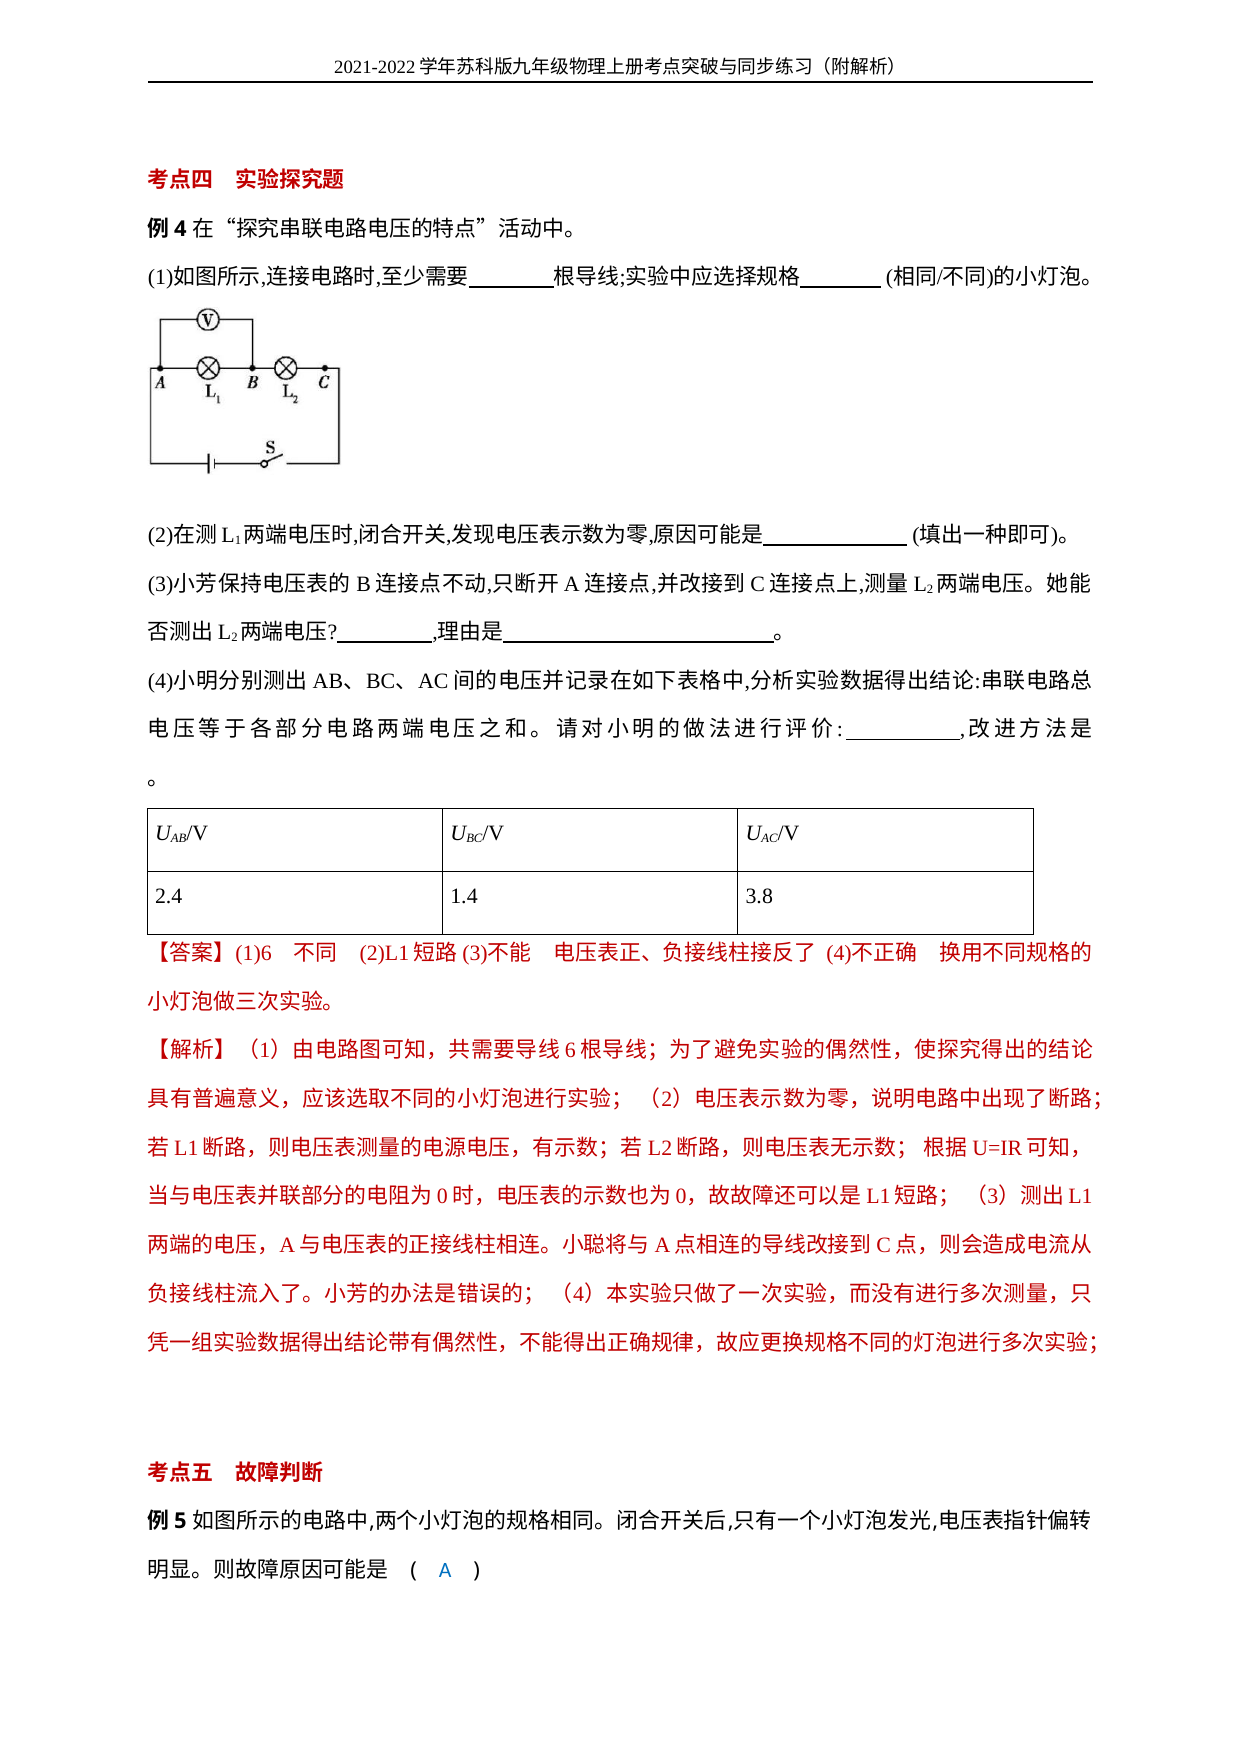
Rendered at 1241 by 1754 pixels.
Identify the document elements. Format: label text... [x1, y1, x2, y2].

table_cell 1.4 [443, 872, 737, 934]
text 考点四 实验探究题 [148, 162, 1093, 194]
text (2)在测L1两端电压时,闭合开关,发现电压表示数为零,原因可能是 (填出一种即可)。 [148, 517, 1093, 549]
table_header UAC/V [738, 809, 1033, 871]
text (3)小芳保持电压表的B连接点不动,只断开A连接点,并改接到C连接点上,测量L2两端电压。她能否测出L2两端电压? ,理由是 。 [148, 565, 1093, 646]
text 【解析】（1）由电路图可知，共需要导线6根导线；为了避免实验的偶然性，使探究得出的结论具有普遍意义，应该选取不同的小灯泡进行实验； （2）电压表示数为零，说明电路中出现了断路；若L1断路，则电压表测量的电源电压，有示数；若L2断路，则电压表无示数； 根据U=IR可知，当与电压表并联部分的电阻为0时，电压表的示数也为0，故故障还可以是L1短路； （3）测出L1两端的电压，A与电压表的正接线柱相连。小聪将与A点相连的导线改接到C点，则会造成电流从负接线柱流入了。小芳的办法是错误的； （4）本实验只做了一次实验，而没有进行多次测量，只凭一组实验数据得出结论带有偶然性，不能得出正确规律，故应更换规格不同的灯泡进行多次实验； [148, 1032, 1093, 1357]
text 考点五 故障判断 [148, 1455, 1093, 1487]
text 例4 在“探究串联电路电压的特点”活动中。 [148, 210, 1093, 243]
text (4)小明分别测出AB、BC、AC间的电压并记录在如下表格中,分析实验数据得出结论:串联电路总电压等于各部分电路两端电压之和。请对小明的做法进行评价: ,改进方法是 。 [148, 662, 1093, 792]
table_header UBC/V [443, 809, 737, 871]
picture [147, 307, 342, 475]
table_cell 3.8 [738, 872, 1033, 934]
text 例5 如图所示的电路中,两个小灯泡的规格相同。闭合开关后,只有一个小灯泡发光,电压表指针偏转明显。则故障原因可能是 ( A ) [148, 1503, 1093, 1584]
table_header UAB/V [148, 809, 442, 871]
table_cell 2.4 [148, 872, 442, 934]
text 【答案】(1)6 不同 (2)L1短路 (3)不能 电压表正、负接线柱接反了 (4)不正确 换用不同规格的小灯泡做三次实验。 [148, 935, 1093, 1016]
text (1)如图所示,连接电路时,至少需要 根导线;实验中应选择规格 (相同/不同)的小灯泡。 [148, 259, 1093, 291]
